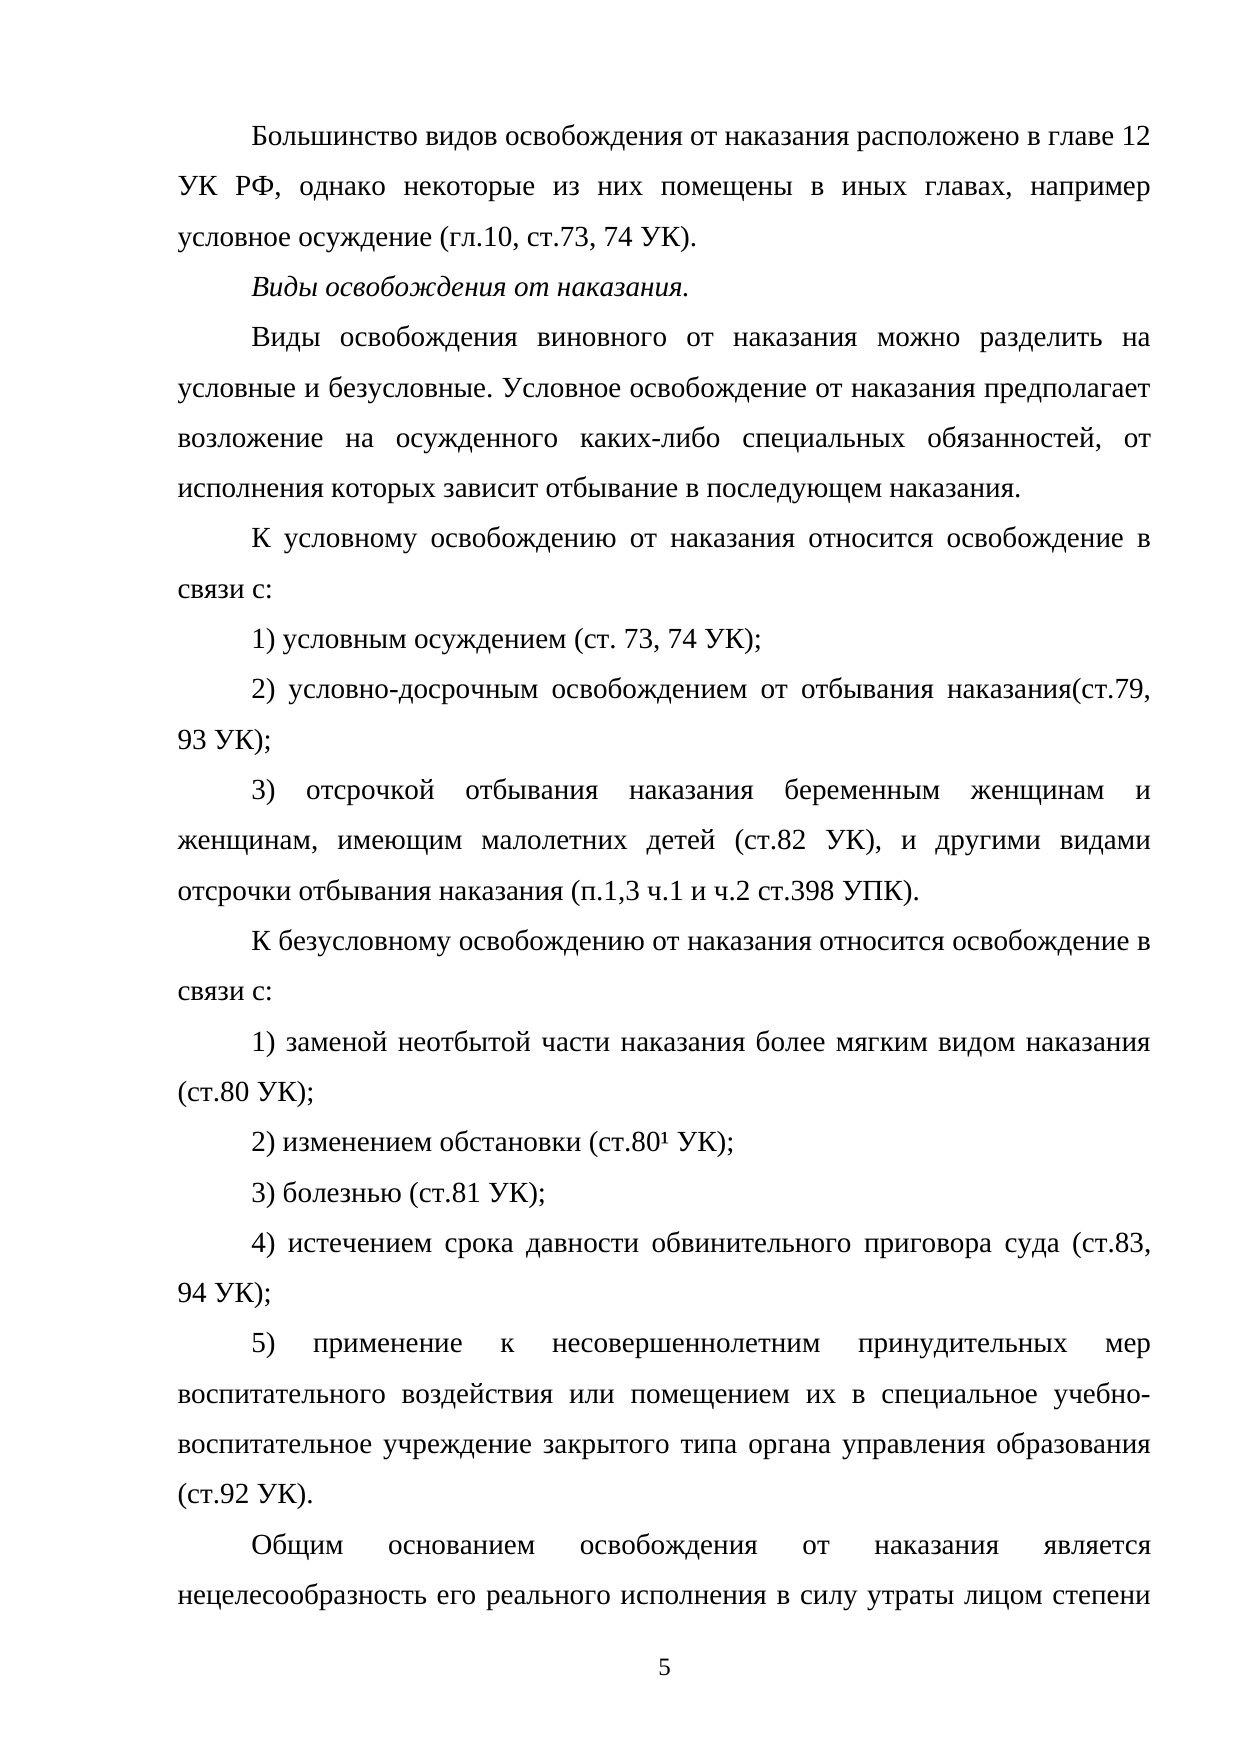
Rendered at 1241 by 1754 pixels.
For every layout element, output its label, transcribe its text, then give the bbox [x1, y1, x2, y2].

text 3) болезнью (ст.81 УК); [177, 1175, 1152, 1208]
text 3) отсрочкой отбывания наказания беременным женщинам и женщинам, имеющим малолетних детей (ст.82 УК), и другими видами отсрочки отбывания наказания (п.1,3 ч.1 и ч.2 ст.398 УПК). [177, 772, 1152, 906]
text К безусловному освобождению от наказания относится освобождение в связи с: [177, 923, 1152, 1007]
text 1) условным осуждением (ст. 73, 74 УК); [177, 621, 1152, 655]
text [177, 1527, 1152, 1611]
text 5) применение к несовершеннолетним принудительных мер воспитательного воздействия или помещением их в специальное учебно-воспитательное учреждение закрытого типа органа управления образования (ст.92 УК). [177, 1326, 1152, 1510]
text Виды освобождения виновного от наказания можно разделить на условные и безусловные. Условное освобождение от наказания предполагает возложение на осужденного каких-либо специальных обязанностей, от исполнения которых зависит отбывание в последующем наказания. [177, 319, 1152, 504]
text Большинство видов освобождения от наказания расположено в главе 12 УК РФ, однако некоторые из них помещены в иных главах, например условное осуждение (гл.10, ст.73, 74 УК). [177, 118, 1152, 252]
text 2) изменением обстановки (ст.80¹ УК); [177, 1124, 1152, 1158]
text Виды освобождения от наказания. [177, 269, 1152, 303]
text 4) истечением срока давности обвинительного приговора суда (ст.83, 94 УК); [177, 1225, 1152, 1309]
text К условному освобождению от наказания относится освобождение в связи с: [177, 521, 1152, 604]
text 1) заменой неотбытой части наказания более мягким видом наказания (ст.80 УК); [177, 1024, 1152, 1108]
text 2) условно-досрочным освобождением от отбывания наказания(ст.79, 93 УК); [177, 672, 1152, 755]
